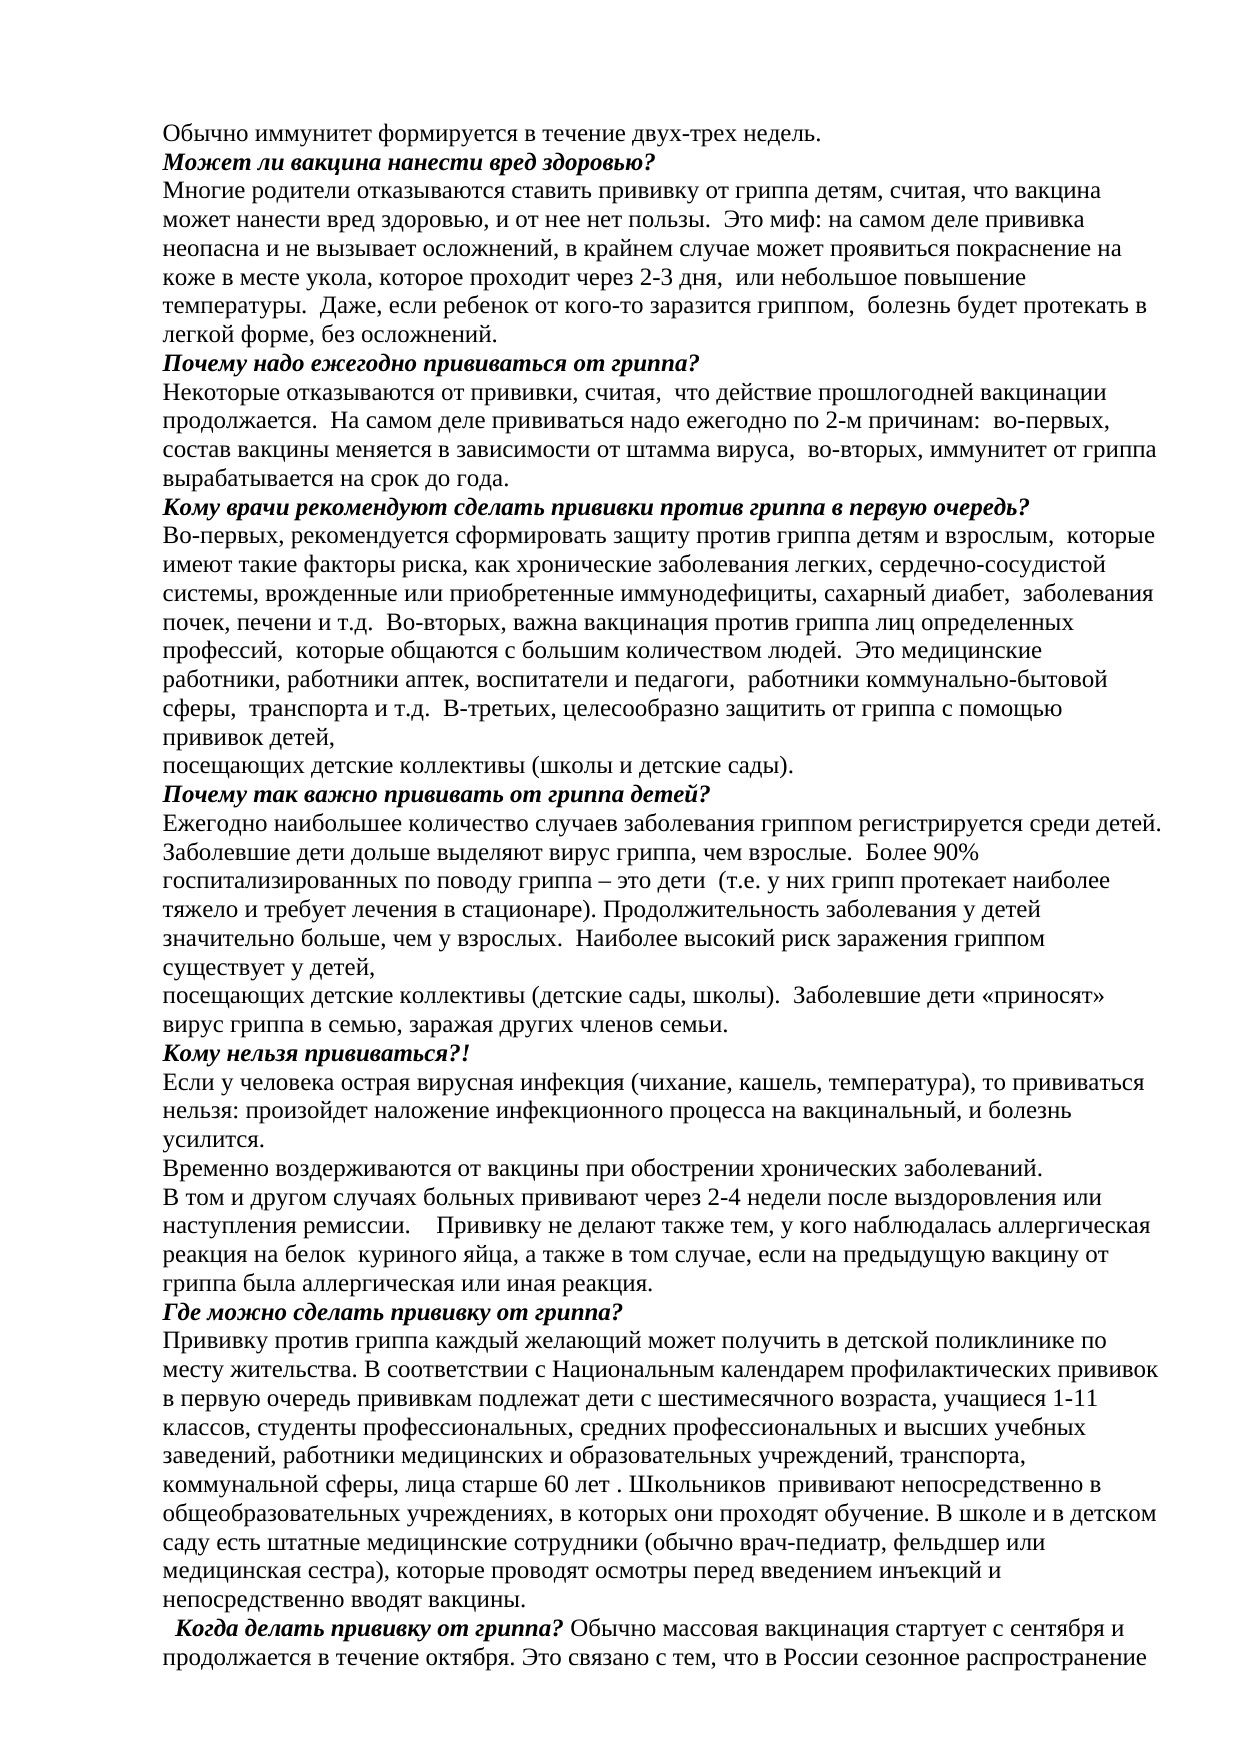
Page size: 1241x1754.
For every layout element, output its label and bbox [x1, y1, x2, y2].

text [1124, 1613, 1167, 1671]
text [162, 118, 1167, 1613]
